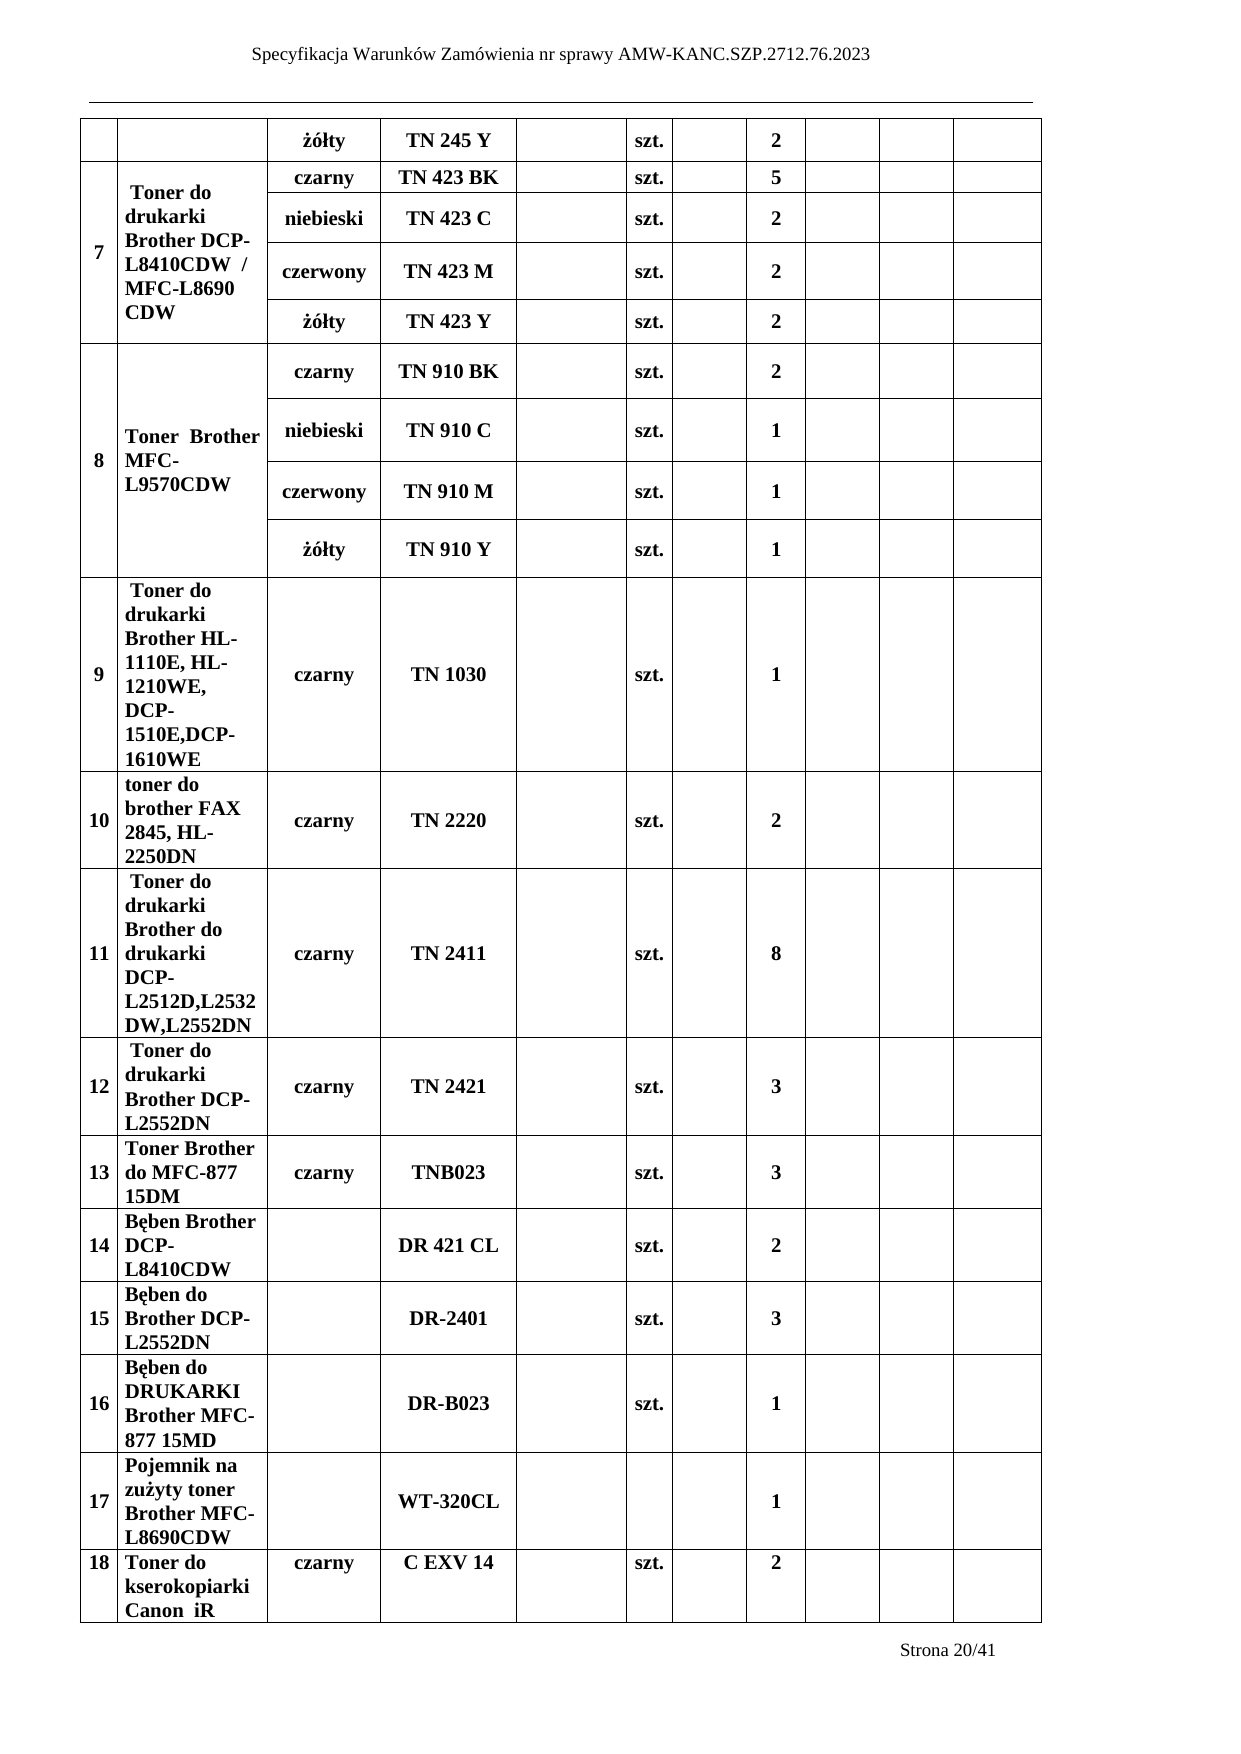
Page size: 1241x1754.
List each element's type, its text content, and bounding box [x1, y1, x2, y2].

table_cell DR-2401 [381, 1282, 516, 1354]
table_cell 16 [81, 1355, 117, 1452]
table_cell Toner do drukarki Brother DCP-L8410CDW / MFC-L8690 CDW [118, 162, 267, 343]
table_cell [954, 1038, 1041, 1134]
table_cell TN 2421 [381, 1038, 516, 1134]
table_cell [673, 300, 746, 343]
table_cell [880, 300, 953, 343]
table_cell [517, 578, 626, 771]
table_cell szt. [627, 869, 672, 1037]
table_cell TN 423 BK [381, 162, 516, 192]
table_cell żółty [268, 300, 380, 343]
table_cell szt. [627, 1038, 672, 1134]
table_cell [517, 119, 626, 161]
table_cell [517, 1038, 626, 1134]
table_cell 15 [81, 1282, 117, 1354]
table_cell [880, 520, 953, 577]
table_cell [517, 162, 626, 192]
table_cell [880, 1209, 953, 1281]
table_cell 13 [81, 1136, 117, 1208]
table_cell TNB023 [381, 1136, 516, 1208]
table_cell 1 [747, 462, 805, 519]
table_cell [954, 344, 1041, 398]
table_cell 1 [747, 520, 805, 577]
table_cell [517, 1282, 626, 1354]
table_cell [954, 1453, 1041, 1549]
table_cell [880, 162, 953, 192]
table_cell 2 [747, 344, 805, 398]
table_cell [673, 243, 746, 298]
table_cell TN 2220 [381, 772, 516, 868]
table_cell [880, 344, 953, 398]
table_cell czarny [268, 869, 380, 1037]
table_cell [880, 1136, 953, 1208]
table_cell szt. [627, 300, 672, 343]
table_cell [806, 520, 879, 577]
table_cell TN 245 Y [381, 119, 516, 161]
table_cell Toner Brother MFC-L9570CDW [118, 344, 267, 577]
table_cell 3 [747, 1282, 805, 1354]
table_cell C EXV 14 [381, 1550, 516, 1622]
table_cell czarny [268, 578, 380, 771]
table_cell [517, 344, 626, 398]
table_cell TN 910 Y [381, 520, 516, 577]
table_cell szt. [627, 772, 672, 868]
table_cell TN 1030 [381, 578, 516, 771]
table_cell [880, 119, 953, 161]
table_cell 1 [747, 578, 805, 771]
table_cell [517, 1355, 626, 1452]
table_cell czerwony [268, 462, 380, 519]
table_cell WT-320CL [381, 1453, 516, 1549]
table_cell 17 [81, 1453, 117, 1549]
table_cell szt. [627, 344, 672, 398]
table_cell 8 [747, 869, 805, 1037]
table_cell 1 [747, 1453, 805, 1549]
table_cell [806, 1038, 879, 1134]
table_cell [268, 1355, 380, 1452]
table_cell [954, 462, 1041, 519]
table_cell [517, 243, 626, 298]
table_cell [954, 1136, 1041, 1208]
table_cell TN 2411 [381, 869, 516, 1037]
table_cell [806, 344, 879, 398]
table_cell [673, 578, 746, 771]
table_cell 11 [81, 869, 117, 1037]
table_cell 3 [747, 1038, 805, 1134]
table_cell [806, 772, 879, 868]
table_cell TN 910 M [381, 462, 516, 519]
table_cell [806, 462, 879, 519]
table_cell 2 [747, 1550, 805, 1622]
table_cell 9 [81, 578, 117, 771]
table_cell szt. [627, 162, 672, 192]
table_cell żółty [268, 520, 380, 577]
table_cell [517, 772, 626, 868]
table_cell [673, 1282, 746, 1354]
table_cell 2 [747, 193, 805, 242]
table_cell [954, 1209, 1041, 1281]
table_cell niebieski [268, 193, 380, 242]
table_cell [880, 772, 953, 868]
table_cell 2 [747, 1209, 805, 1281]
table_cell [517, 193, 626, 242]
table_cell [673, 1453, 746, 1549]
table_cell Pojemnik na zużyty toner Brother MFC-L8690CDW [118, 1453, 267, 1549]
table_cell [954, 162, 1041, 192]
table_cell Toner do drukarki Brother do drukarki DCP-L2512D,L2532DW,L2552DN [118, 869, 267, 1037]
table_cell [673, 119, 746, 161]
table_cell [806, 1209, 879, 1281]
table_cell [268, 1282, 380, 1354]
table_cell [673, 869, 746, 1037]
table_cell Toner do drukarki Brother HL-1110E, HL-1210WE, DCP-1510E,DCP-1610WE [118, 578, 267, 771]
table_cell [806, 300, 879, 343]
table_cell [954, 300, 1041, 343]
table_cell [954, 193, 1041, 242]
table_cell 14 [81, 1209, 117, 1281]
table_cell 5 [747, 162, 805, 192]
table_cell czarny [268, 162, 380, 192]
table_cell [806, 399, 879, 461]
table_cell 1 [747, 1355, 805, 1452]
table_cell [627, 1453, 672, 1549]
table_cell czarny [268, 1136, 380, 1208]
table_cell szt. [627, 1355, 672, 1452]
table_cell szt. [627, 243, 672, 298]
table_cell Toner do kserokopiarki Canon iR 2016/2018/2020 [118, 1550, 267, 1622]
table_cell 1 [747, 399, 805, 461]
table_cell [880, 1282, 953, 1354]
table_cell [880, 1550, 953, 1622]
table_cell szt. [627, 1136, 672, 1208]
table_cell szt. [627, 399, 672, 461]
table_cell [880, 869, 953, 1037]
table_cell [954, 772, 1041, 868]
table_cell [673, 399, 746, 461]
table_cell szt. [627, 1209, 672, 1281]
table_cell [954, 1282, 1041, 1354]
table_cell [806, 162, 879, 192]
table_cell [806, 119, 879, 161]
table_cell Bęben do Brother DCP-L2552DN [118, 1282, 267, 1354]
table_cell [880, 399, 953, 461]
table_cell [806, 1453, 879, 1549]
table_cell [517, 399, 626, 461]
table_cell [517, 1550, 626, 1622]
table_cell Bęben do DRUKARKI Brother MFC-877 15MD [118, 1355, 267, 1452]
table_cell 10 [81, 772, 117, 868]
table_cell TN 423 Y [381, 300, 516, 343]
table_cell Toner do drukarki Brother DCP-L2552DN [118, 1038, 267, 1134]
table_cell 2 [747, 300, 805, 343]
table_cell Toner Brother do MFC-877 15DM [118, 1136, 267, 1208]
table_cell [806, 193, 879, 242]
table_cell [806, 243, 879, 298]
table_cell TN 910 BK [381, 344, 516, 398]
table_cell [673, 520, 746, 577]
table_cell [517, 1136, 626, 1208]
table_cell 18 [81, 1550, 117, 1622]
table_cell [954, 578, 1041, 771]
table_cell [673, 1550, 746, 1622]
table_cell [268, 1209, 380, 1281]
table_cell [517, 869, 626, 1037]
table_cell 2 [747, 243, 805, 298]
table_cell DR 421 CL [381, 1209, 516, 1281]
table_cell [673, 1209, 746, 1281]
table_cell szt. [627, 462, 672, 519]
table_cell [673, 193, 746, 242]
table_cell TN 423 M [381, 243, 516, 298]
table_cell szt. [627, 578, 672, 771]
table_cell TN 910 C [381, 399, 516, 461]
table_cell [954, 1550, 1041, 1622]
table_cell [673, 162, 746, 192]
table_cell czarny [268, 1038, 380, 1134]
table_cell Bęben Brother DCP-L8410CDW [118, 1209, 267, 1281]
table_cell [806, 1282, 879, 1354]
table_cell czarny [268, 344, 380, 398]
table_cell czerwony [268, 243, 380, 298]
table_cell [517, 1453, 626, 1549]
table_cell szt. [627, 193, 672, 242]
table_cell 8 [81, 344, 117, 577]
table_cell [673, 344, 746, 398]
table_cell toner do brother FAX 2845, HL-2250DN [118, 772, 267, 868]
table_cell [880, 1453, 953, 1549]
table_cell szt. [627, 1550, 672, 1622]
table_cell [806, 578, 879, 771]
table_cell [673, 1355, 746, 1452]
table_cell [268, 1453, 380, 1549]
table_cell szt. [627, 119, 672, 161]
table_cell [954, 243, 1041, 298]
table_cell [954, 1355, 1041, 1452]
table_cell niebieski [268, 399, 380, 461]
table_cell [880, 462, 953, 519]
table_cell [880, 578, 953, 771]
table_cell [517, 462, 626, 519]
table_cell [954, 399, 1041, 461]
table_cell [673, 1136, 746, 1208]
table_cell [806, 1136, 879, 1208]
table_cell żółty [268, 119, 380, 161]
table_cell 7 [81, 162, 117, 343]
table_cell szt. [627, 520, 672, 577]
table_cell szt. [627, 1282, 672, 1354]
table_cell [954, 869, 1041, 1037]
table_cell DR-B023 [381, 1355, 516, 1452]
table_cell 3 [747, 1136, 805, 1208]
table_cell [673, 772, 746, 868]
table_cell 2 [747, 772, 805, 868]
table_cell [806, 1355, 879, 1452]
table_cell [880, 1355, 953, 1452]
table_cell [954, 520, 1041, 577]
table_cell [880, 1038, 953, 1134]
table_cell [517, 520, 626, 577]
table_cell [806, 869, 879, 1037]
table_cell [517, 300, 626, 343]
table_cell czarny [268, 1550, 380, 1622]
table_cell 12 [81, 1038, 117, 1134]
table_cell [673, 462, 746, 519]
table_cell [806, 1550, 879, 1622]
table_cell czarny [268, 772, 380, 868]
table_cell [673, 1038, 746, 1134]
table_cell [880, 193, 953, 242]
table_cell [954, 119, 1041, 161]
table_cell TN 423 C [381, 193, 516, 242]
table_cell 2 [747, 119, 805, 161]
table_cell [517, 1209, 626, 1281]
table_cell [880, 243, 953, 298]
